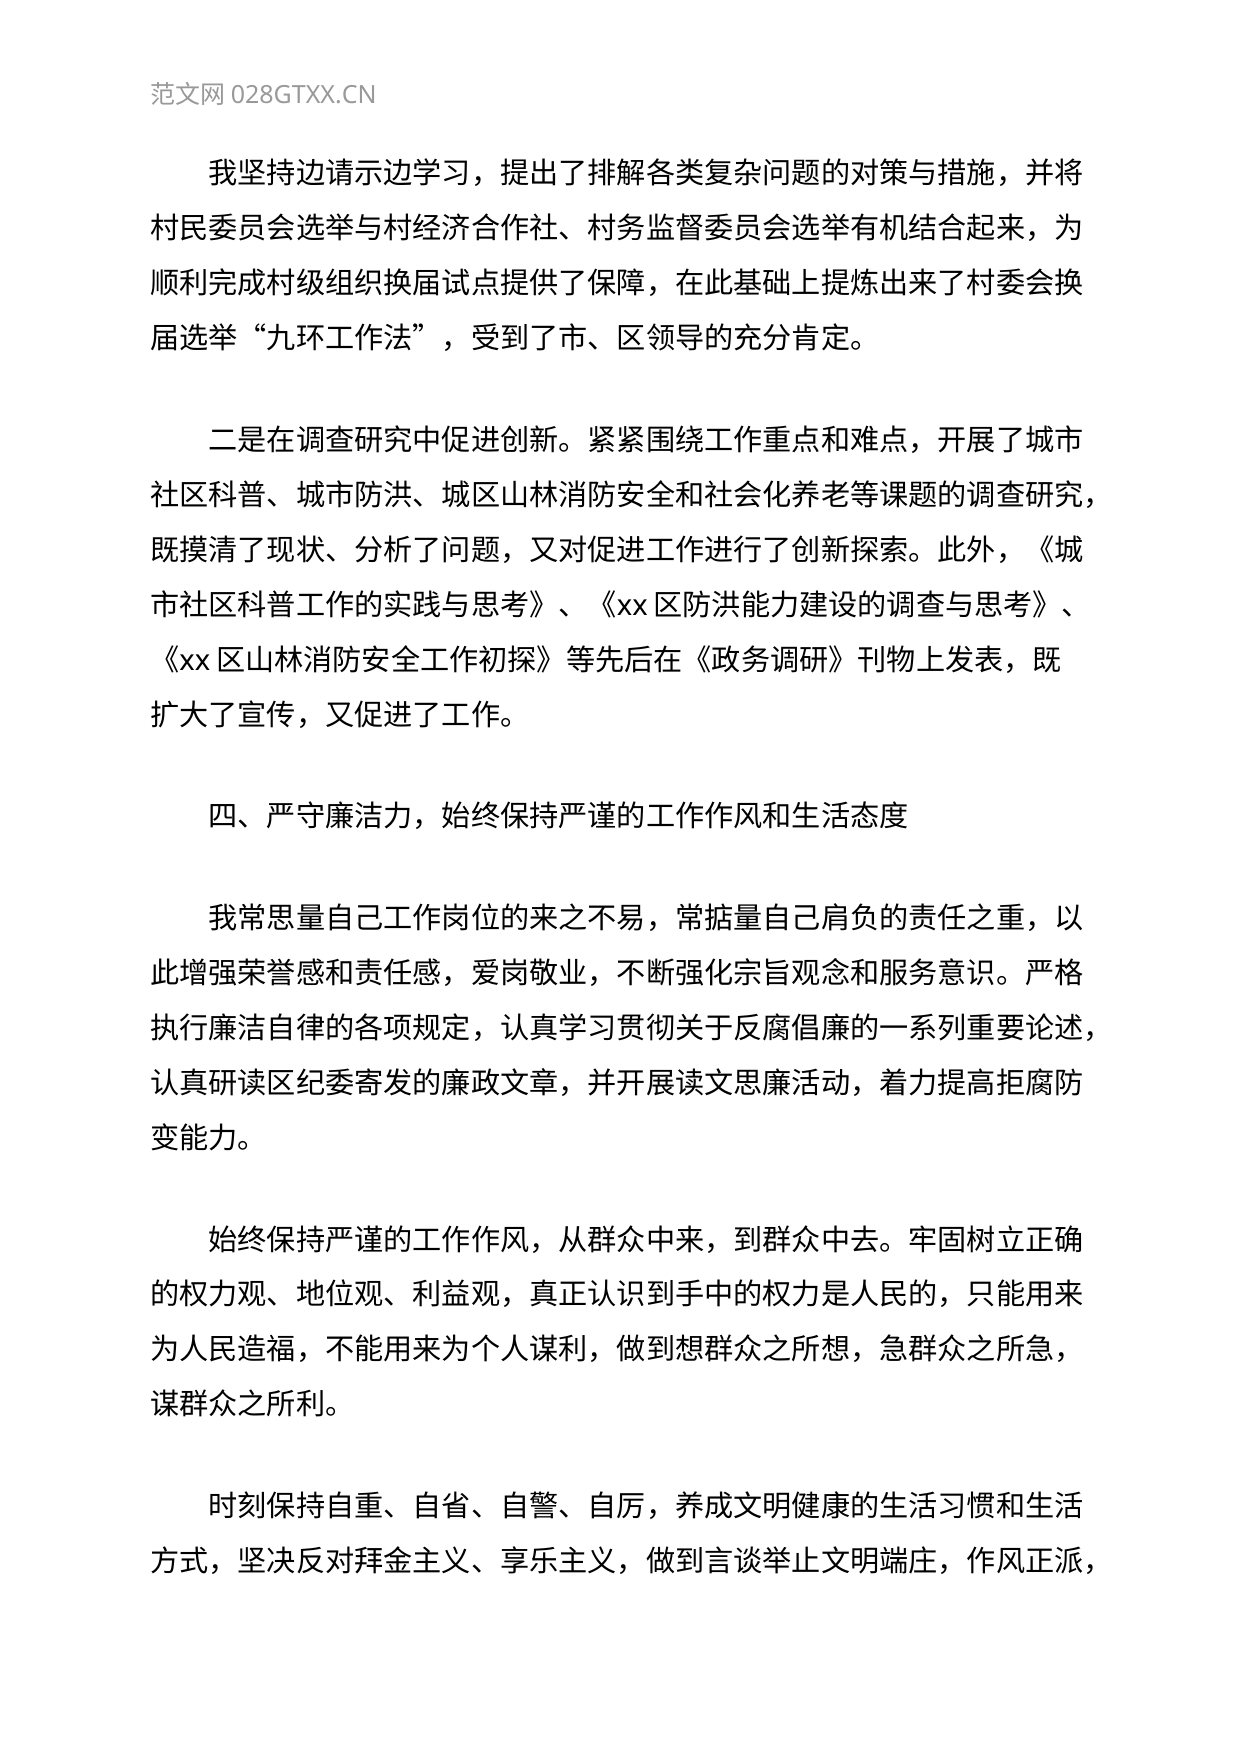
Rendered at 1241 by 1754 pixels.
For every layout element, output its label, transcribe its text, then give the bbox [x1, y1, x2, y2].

text 二是在调查研究中促进创新。紧紧围绕工作重点和难点，开展了城市社区科普、城市防洪、城区山林消防安全和社会化养老等课题的调查研究，既摸清了现状、分析了问题，又对促进工作进行了创新探索。此外，《城市社区科普工作的实践与思考》、《xx区防洪能力建设的调查与思考》、《xx区山林消防安全工作初探》等先后在《政务调研》刊物上发表，既扩大了宣传，又促进了工作。 [150, 416, 1090, 733]
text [150, 1482, 1090, 1580]
text 四、严守廉洁力，始终保持严谨的工作作风和生活态度 [150, 793, 1090, 835]
text 我常思量自己工作岗位的来之不易，常掂量自己肩负的责任之重，以此增强荣誉感和责任感，爱岗敬业，不断强化宗旨观念和服务意识。严格执行廉洁自律的各项规定，认真学习贯彻关于反腐倡廉的一系列重要论述，认真研读区纪委寄发的廉政文章，并开展读文思廉活动，着力提高拒腐防变能力。 [150, 895, 1090, 1157]
text 我坚持边请示边学习，提出了排解各类复杂问题的对策与措施，并将村民委员会选举与村经济合作社、村务监督委员会选举有机结合起来，为顺利完成村级组织换届试点提供了保障，在此基础上提炼出来了村委会换届选举“九环工作法”，受到了市、区领导的充分肯定。 [150, 150, 1090, 357]
text 始终保持严谨的工作作风，从群众中来，到群众中去。牢固树立正确的权力观、地位观、利益观，真正认识到手中的权力是人民的，只能用来为人民造福，不能用来为个人谋利，做到想群众之所想，急群众之所急，谋群众之所利。 [150, 1216, 1090, 1423]
